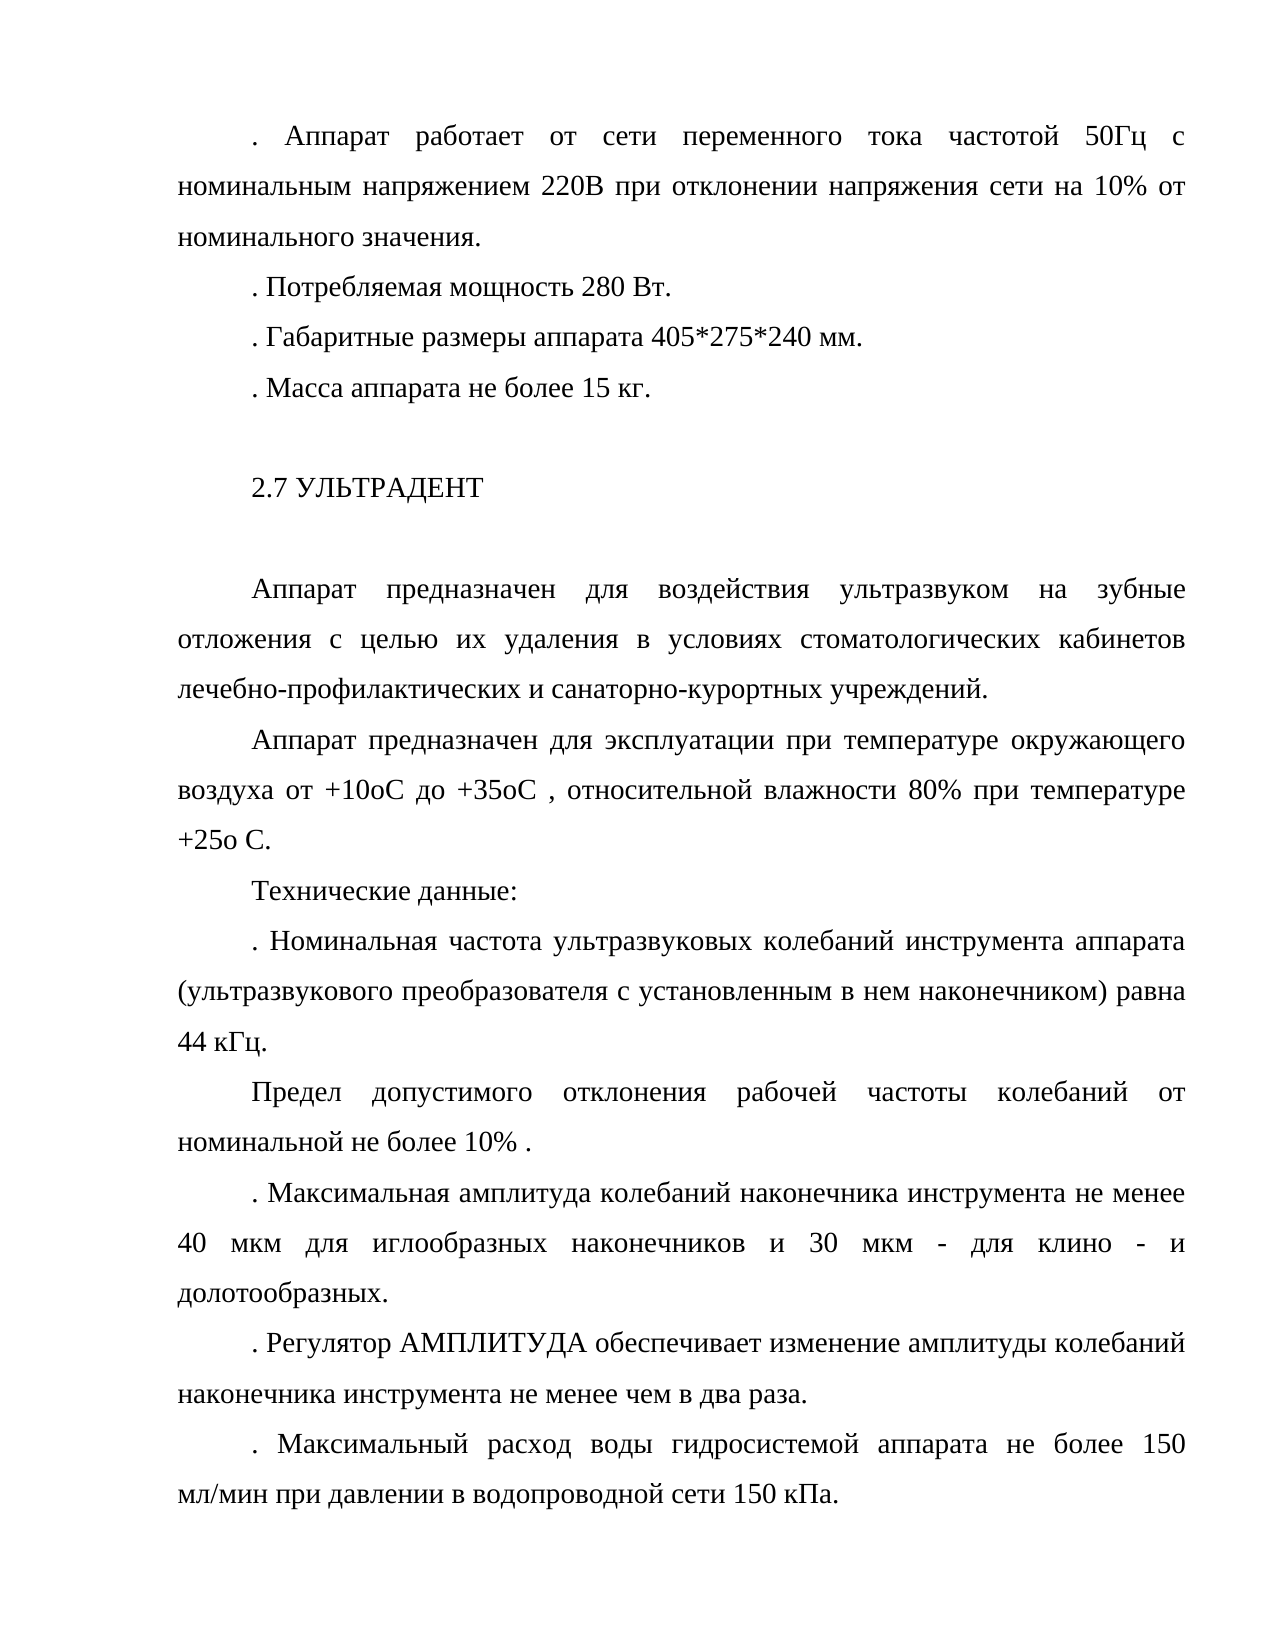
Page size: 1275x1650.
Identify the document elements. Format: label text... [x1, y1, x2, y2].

text Технические данные: [177, 873, 1186, 906]
text Аппарат предназначен для эксплуатации при температуре окружающего воздуха от +10oC до +35oC , относительной влажности 80% при температуре +25o C. [177, 722, 1186, 856]
text . Регулятор АМПЛИТУДА обеспечивает изменение амплитуды колебаний наконечника инструмента не менее чем в два раза. [177, 1326, 1186, 1409]
text . Потребляемая мощность 280 Вт. [177, 269, 1186, 303]
text . Аппарат работает от сети переменного тока частотой 50Гц с номинальным напряжением 220В при отклонении напряжения сети на 10% от номинального значения. [177, 118, 1186, 252]
text . Габаритные размеры аппарата 405*275*240 мм. [177, 319, 1186, 353]
text . Максимальный расход воды гидросистемой аппарата не более 150 мл/мин при давлении в водопроводной сети 150 кПа. [177, 1426, 1186, 1510]
text . Максимальная амплитуда колебаний наконечника инструмента не менее 40 мкм для иглообразных наконечников и 30 мкм - для клино - и долотообразных. [177, 1175, 1186, 1309]
text 2.7 Ультрадент [177, 470, 1186, 504]
text Предел допустимого отклонения рабочей частоты колебаний от номинальной не более 10% . [177, 1074, 1186, 1158]
text . Масса аппарата не более 15 кг. [177, 370, 1186, 403]
text . Номинальная частота ультразвуковых колебаний инструмента аппарата (ультразвукового преобразователя с установленным в нем наконечником) равна 44 кГц. [177, 923, 1186, 1057]
text Аппарат предназначен для воздействия ультразвуком на зубные отложения с целью их удаления в условиях стоматологических кабинетов лечебно-профилактических и санаторно-курортных учреждений. [177, 571, 1186, 705]
